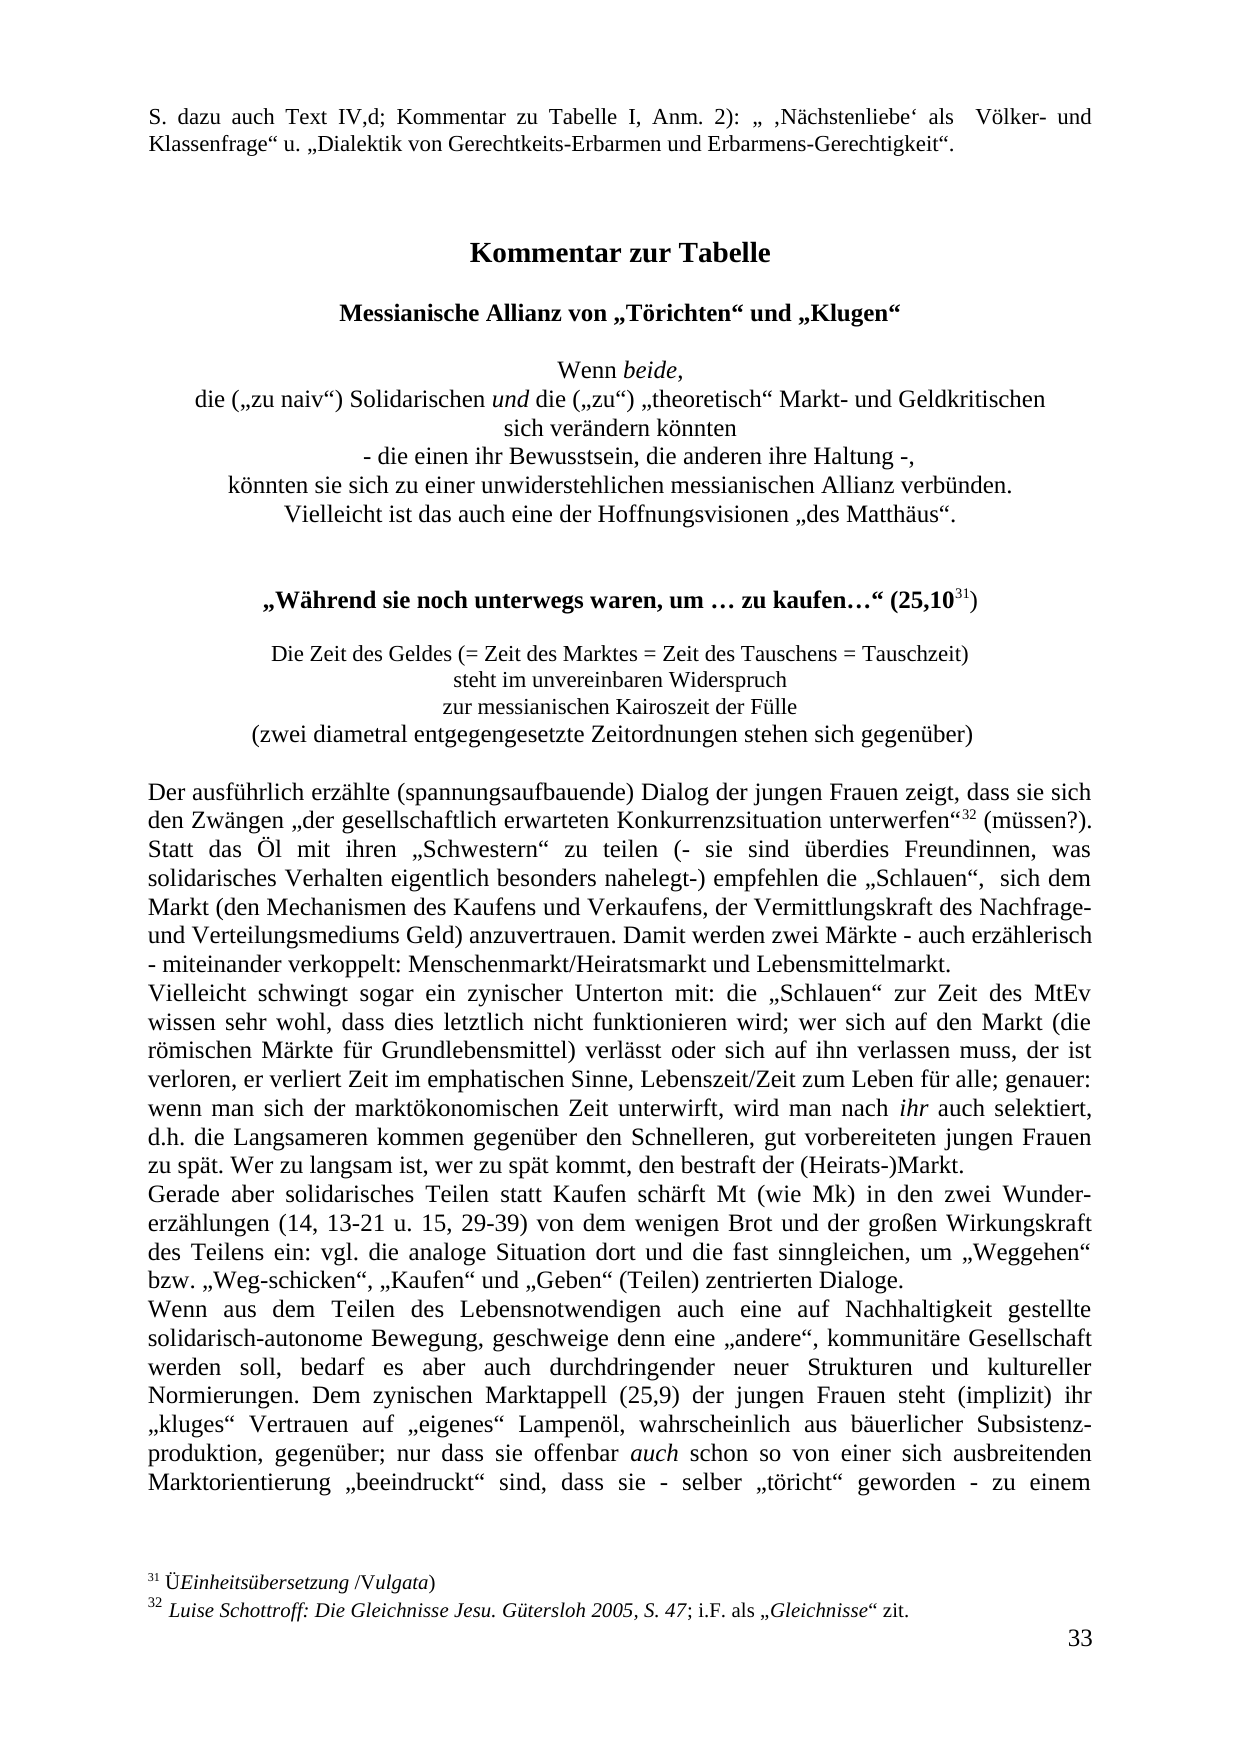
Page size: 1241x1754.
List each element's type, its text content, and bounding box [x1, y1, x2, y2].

text (zwei diametral entgegengesetzte Zeitordnungen stehen sich gegenüber) [148, 719, 1092, 748]
text die („zu naiv“) Solidarischen und die („zu“) „theoretisch“ Markt- und Geldkritischen [148, 384, 1092, 413]
text „Während sie noch unterwegs waren, um … zu kaufen…“ (25,10) [148, 585, 1092, 614]
text Der ausführlich erzählte (spannungsaufbauende) Dialog der jungen Frauen zeigt, dass sie sich den Zwängen „der gesellschaftlich erwarteten Konkurrenzsituation unterwerfen“ (müssen?). Statt das Öl mit ihren „Schwestern“ zu teilen (- sie sind überdies Freundinnen, was solidarisches Verhalten eigentlich besonders nahelegt-) empfehlen die „Schlauen“, sich dem Markt (den Mechanismen des Kaufens und Verkaufens, der Vermittlungskraft des Nachfrage- und Verteilungsmediums Geld) anzuvertrauen. Damit werden zwei Märkte - auch erzählerisch - miteinander verkoppelt: Menschenmarkt/Heiratsmarkt und Lebensmittelmarkt. [148, 777, 1092, 978]
text Vielleicht schwingt sogar ein zynischer Unterton mit: die „Schlauen“ zur Zeit des MtEv wissen sehr wohl, dass dies letztlich nicht funktionieren wird; wer sich auf den Markt (die römischen Märkte für Grundlebensmittel) verlässt oder sich auf ihn verlassen muss, der ist verloren, er verliert Zeit im emphatischen Sinne, Lebenszeit/Zeit zum Leben für alle; genauer: wenn man sich der marktökonomischen Zeit unterwirft, wird man nach ihr auch selektiert, d.h. die Langsameren kommen gegenüber den Schnelleren, gut vorbereiteten jungen Frauen zu spät. Wer zu langsam ist, wer zu spät kommt, den bestraft der (Heirats-)Markt. [148, 978, 1092, 1179]
text - die einen ihr Bewusstsein, die anderen ihre Haltung -, [185, 441, 1092, 470]
text S. dazu auch Text IV,d; Kommentar zu Tabelle I, Anm. 2): „ ‚Nächstenliebe‘ als Völker- und Klassenfrage“ u. „Dialektik von Gerechtkeits-Erbarmen und Erbarmens-Gerechtigkeit“. [148, 103, 1092, 156]
text Gerade aber solidarisches Teilen statt Kaufen schärft Mt (wie Mk) in den zwei Wunder-erzählungen (14, 13-21 u. 15, 29-39) von dem wenigen Brot und der großen Wirkungskraft des Teilens ein: vgl. die analoge Situation dort und die fast sinngleichen, um „Weggehen“ bzw. „Weg-schicken“, „Kaufen“ und „Geben“ (Teilen) zentrierten Dialoge. [148, 1179, 1092, 1294]
text könnten sie sich zu einer unwiderstehlichen messianischen Allianz verbünden. [148, 470, 1092, 499]
text Die Zeit des Geldes (= Zeit des Marktes = Zeit des Tauschens = Tauschzeit) [148, 640, 1092, 667]
text sich verändern könnten [148, 413, 1092, 441]
text Vielleicht ist das auch eine der Hoffnungsvisionen „des Matthäus“. [148, 499, 1092, 528]
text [148, 1294, 1092, 1496]
text Messianische Allianz von „Törichten“ und „Klugen“ [148, 298, 1092, 326]
text Wenn beide, [148, 355, 1092, 384]
text steht im unvereinbaren Widerspruch [148, 667, 1092, 693]
text Kommentar zur Tabelle [148, 235, 1092, 269]
text zur messianischen Kairoszeit der Fülle [148, 693, 1092, 719]
